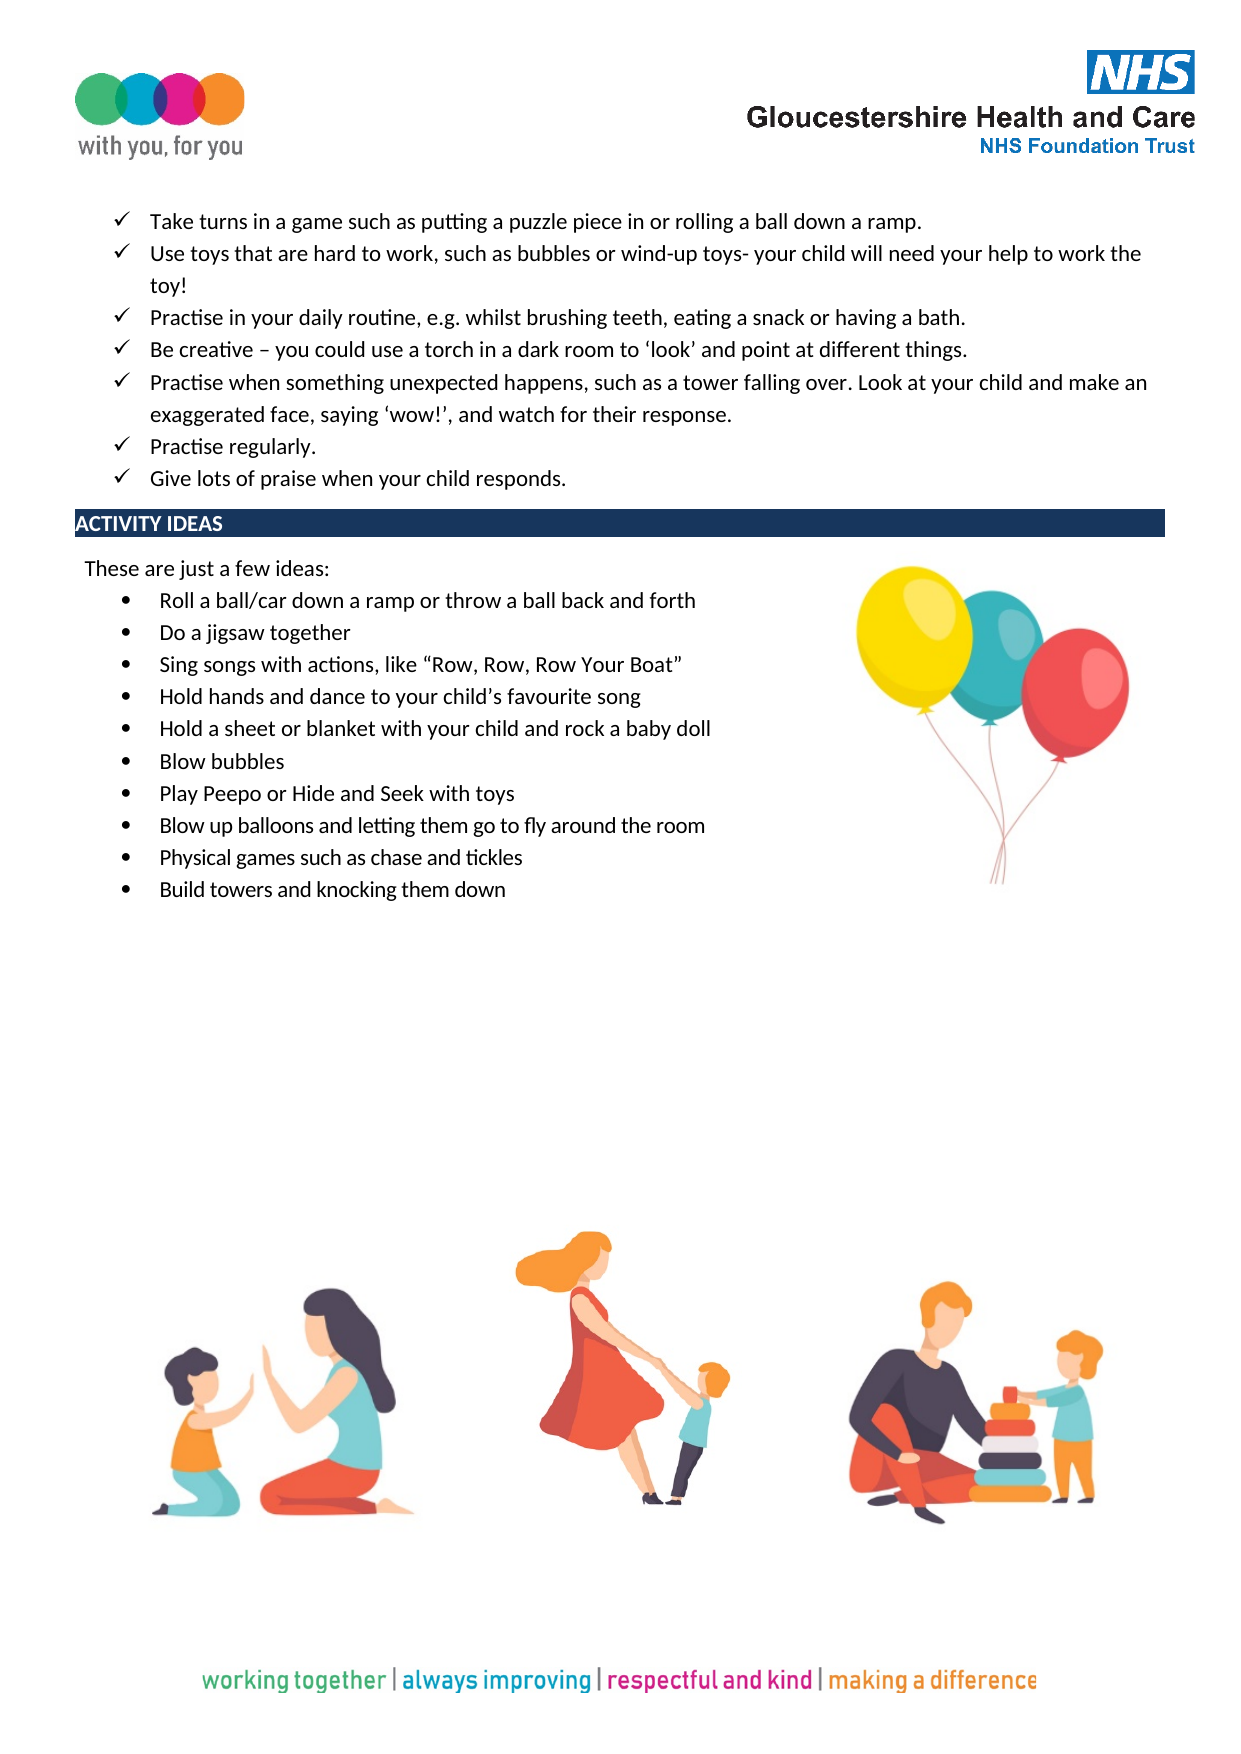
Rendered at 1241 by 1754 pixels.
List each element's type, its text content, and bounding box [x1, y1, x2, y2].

list Be creative – you could use a torch in a dark room to ‘look’ and point at different things. [112, 336, 1165, 363]
list Sing songs with actions, like “Row, Row, Row Your Boat” [122, 650, 808, 678]
text ACTIVITY IDEAS [75, 509, 1165, 537]
list Practise regularly. [112, 432, 1165, 460]
list Practise in your daily routine, e.g. whilst brushing teeth, eating a snack or having a bath. [112, 303, 1165, 331]
list Build towers and knocking them down [122, 876, 808, 903]
list Give lots of praise when your child responds. [112, 464, 1165, 492]
list Blow up balloons and letting them go to fly around the room [122, 811, 808, 839]
picture [95, 1185, 454, 1560]
list Blow bubbles [122, 747, 808, 775]
list Hold a sheet or blanket with your child and rock a baby doll [122, 714, 808, 743]
list Take turns in a game such as putting a puzzle piece in or rolling a ball down a ramp. [112, 207, 1165, 235]
picture [75, 73, 245, 160]
picture [828, 1220, 1166, 1560]
picture [747, 50, 1195, 153]
list Roll a ball/car down a ramp or throw a ball back and forth [122, 586, 808, 614]
picture [201, 1667, 1036, 1692]
text These are just a few ideas: [84, 554, 808, 582]
picture [808, 551, 1162, 905]
picture [504, 1195, 763, 1496]
list Hold hands and dance to your child’s favourite song [122, 682, 808, 710]
list Do a jigsaw together [122, 618, 808, 646]
list Practise when something unexpected happens, such as a tower falling over. Look at your child and make an exaggerated face, saying ‘wow!’, and watch for their response. [112, 368, 1165, 428]
list Play Peepo or Hide and Seek with toys [122, 779, 808, 807]
list Use toys that are hard to work, such as bubbles or wind-up toys- your child will need your help to work the toy! [112, 239, 1165, 299]
list Physical games such as chase and tickles [122, 843, 808, 871]
